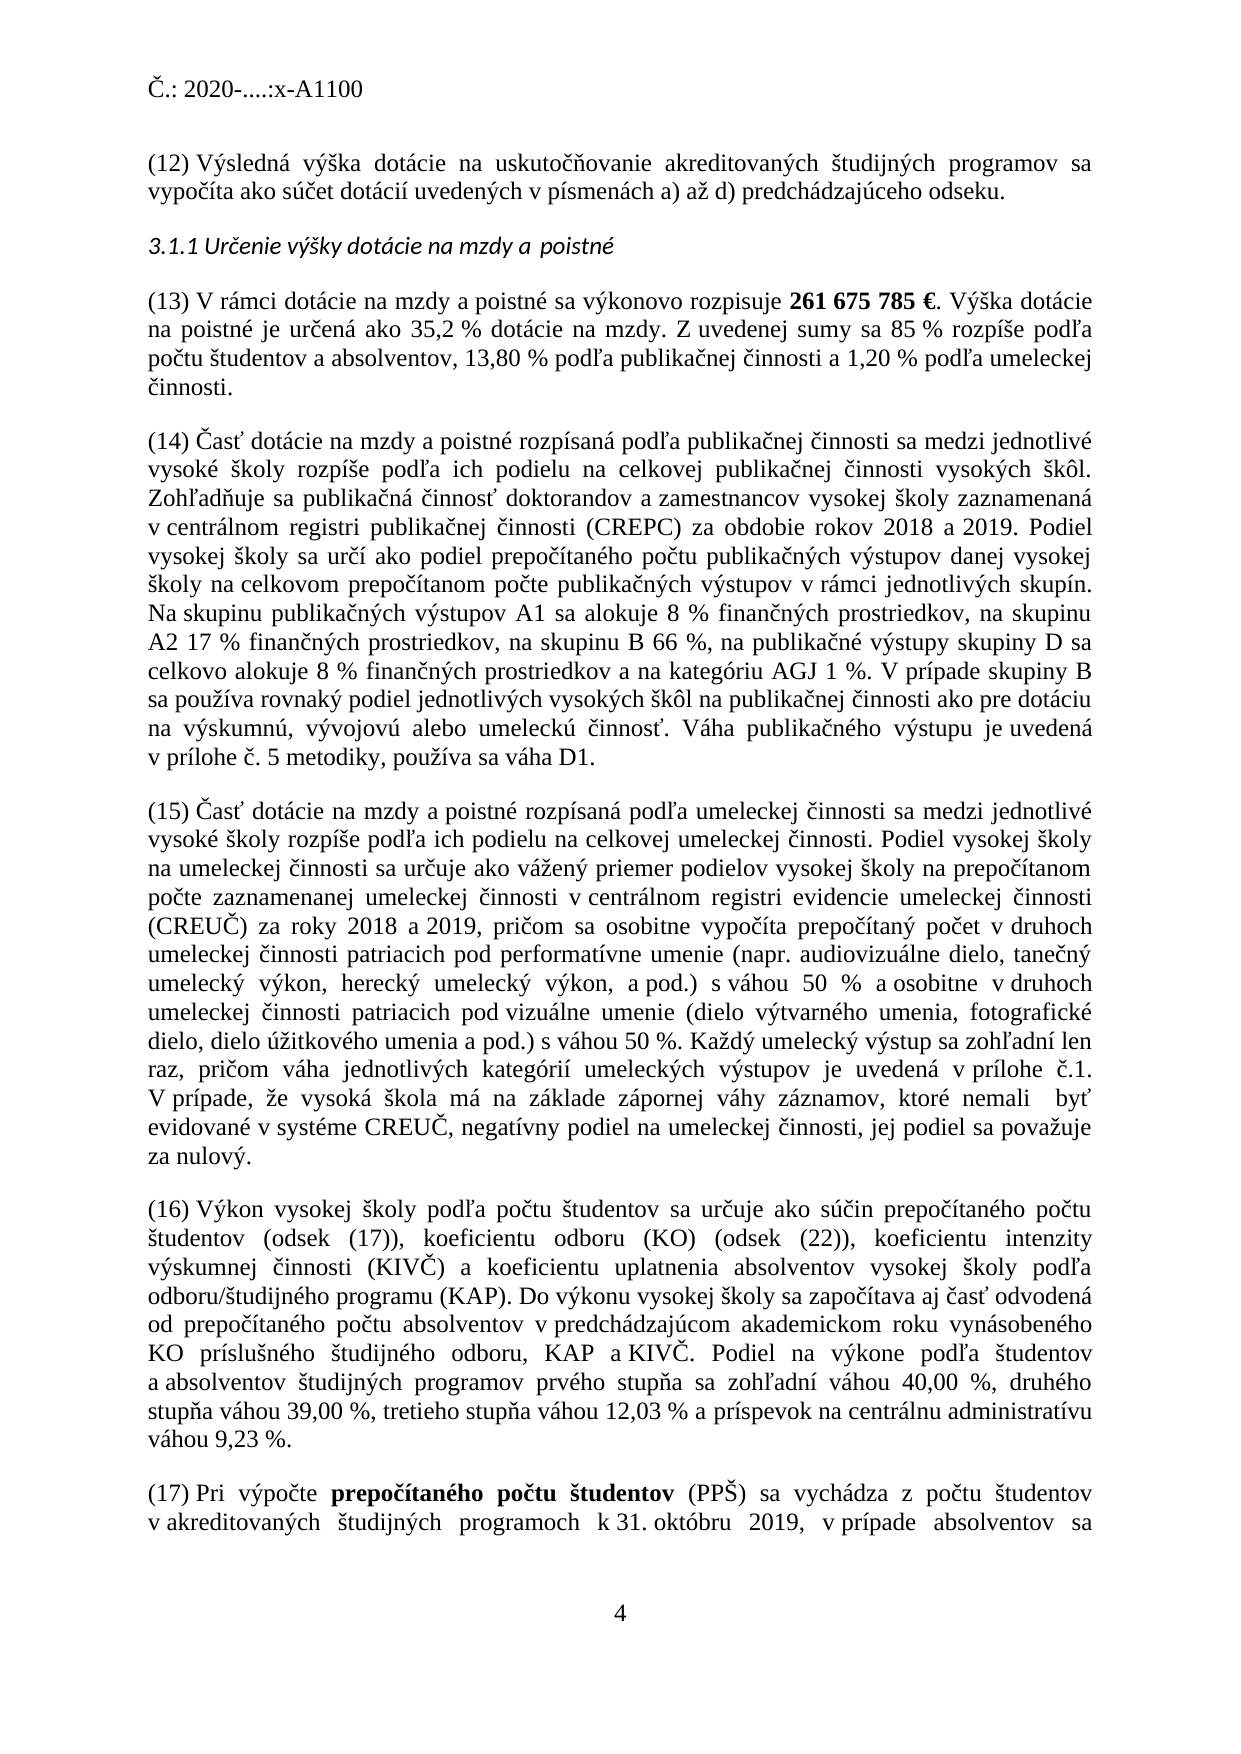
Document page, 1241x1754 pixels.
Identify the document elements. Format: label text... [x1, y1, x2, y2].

text Výkon vysokej školy podľa počtu študentov sa určuje ako súčin prepočítaného počtu študentov (odsek (17)), koeficientu odboru (KO) (odsek (22)), koeficientu intenzity výskumnej činnosti (KIVČ) a koeficientu uplatnenia absolventov vysokej školy podľa odboru/študijného programu (KAP). Do výkonu vysokej školy sa započítava aj časť odvodená od prepočítaného počtu absolventov v predchádzajúcom akademickom roku vynásobeného KO príslušného študijného odboru, KAP a KIVČ. Podiel na výkone podľa študentov a absolventov študijných programov prvého stupňa sa zohľadní váhou 40,00 %, druhého stupňa váhou 39,00 %, tretieho stupňa váhou 12,03 % a príspevok na centrálnu administratívu váhou 9,23 %. [148, 1194, 1092, 1453]
text V rámci dotácie na mzdy a poistné sa výkonovo rozpisuje 261 675 785 €. Výška dotácie na poistné je určená ako 35,2 % dotácie na mzdy. Z uvedenej sumy sa 85 % rozpíše podľa počtu študentov a absolventov, 13,80 % podľa publikačnej činnosti a 1,20 % podľa umeleckej činnosti. [148, 286, 1092, 401]
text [148, 1478, 1092, 1536]
text Časť dotácie na mzdy a poistné rozpísaná podľa publikačnej činnosti sa medzi jednotlivé vysoké školy rozpíše podľa ich podielu na celkovej publikačnej činnosti vysokých škôl. Zohľadňuje sa publikačná činnosť doktorandov a zamestnancov vysokej školy zaznamenaná v centrálnom registri publikačnej činnosti (CREPC) za obdobie rokov 2018 a 2019. Podiel vysokej školy sa určí ako podiel prepočítaného počtu publikačných výstupov danej vysokej školy na celkovom prepočítanom počte publikačných výstupov v rámci jednotlivých skupín. Na skupinu publikačných výstupov A1 sa alokuje 8 % finančných prostriedkov, na skupinu A2 17 % finančných prostriedkov, na skupinu B 66 %, na publikačné výstupy skupiny D sa celkovo alokuje 8 % finančných prostriedkov a na kategóriu AGJ 1 %. V prípade skupiny B sa používa rovnaký podiel jednotlivých vysokých škôl na publikačnej činnosti ako pre dotáciu na výskumnú, vývojovú alebo umeleckú činnosť. Váha publikačného výstupu je uvedená v prílohe č. 5 metodiky, používa sa váha D1. [148, 426, 1092, 771]
text Výsledná výška dotácie na uskutočňovanie akreditovaných študijných programov sa vypočíta ako súčet dotácií uvedených v písmenách a) až d) predchádzajúceho odseku. [148, 148, 1092, 205]
subtitle 3.1.1 Určenie výšky dotácie na mzdy a poistné [148, 230, 1092, 261]
text Časť dotácie na mzdy a poistné rozpísaná podľa umeleckej činnosti sa medzi jednotlivé vysoké školy rozpíše podľa ich podielu na celkovej umeleckej činnosti. Podiel vysokej školy na umeleckej činnosti sa určuje ako vážený priemer podielov vysokej školy na prepočítanom počte zaznamenanej umeleckej činnosti v centrálnom registri evidencie umeleckej činnosti (CREUČ) za roky 2018 a 2019, pričom sa osobitne vypočíta prepočítaný počet v druhoch umeleckej činnosti patriacich pod performatívne umenie (napr. audiovizuálne dielo, tanečný umelecký výkon, herecký umelecký výkon, a pod.) s váhou 50 % a osobitne v druhoch umeleckej činnosti patriacich pod vizuálne umenie (dielo výtvarného umenia, fotografické dielo, dielo úžitkového umenia a pod.) s váhou 50 %. Každý umelecký výstup sa zohľadní len raz, pričom váha jednotlivých kategórií umeleckých výstupov je uvedená v prílohe č.1. V prípade, že vysoká škola má na základe zápornej váhy záznamov, ktoré nemali byť evidované v systéme CREUČ, negatívny podiel na umeleckej činnosti, jej podiel sa považuje za nulový. [148, 796, 1092, 1169]
